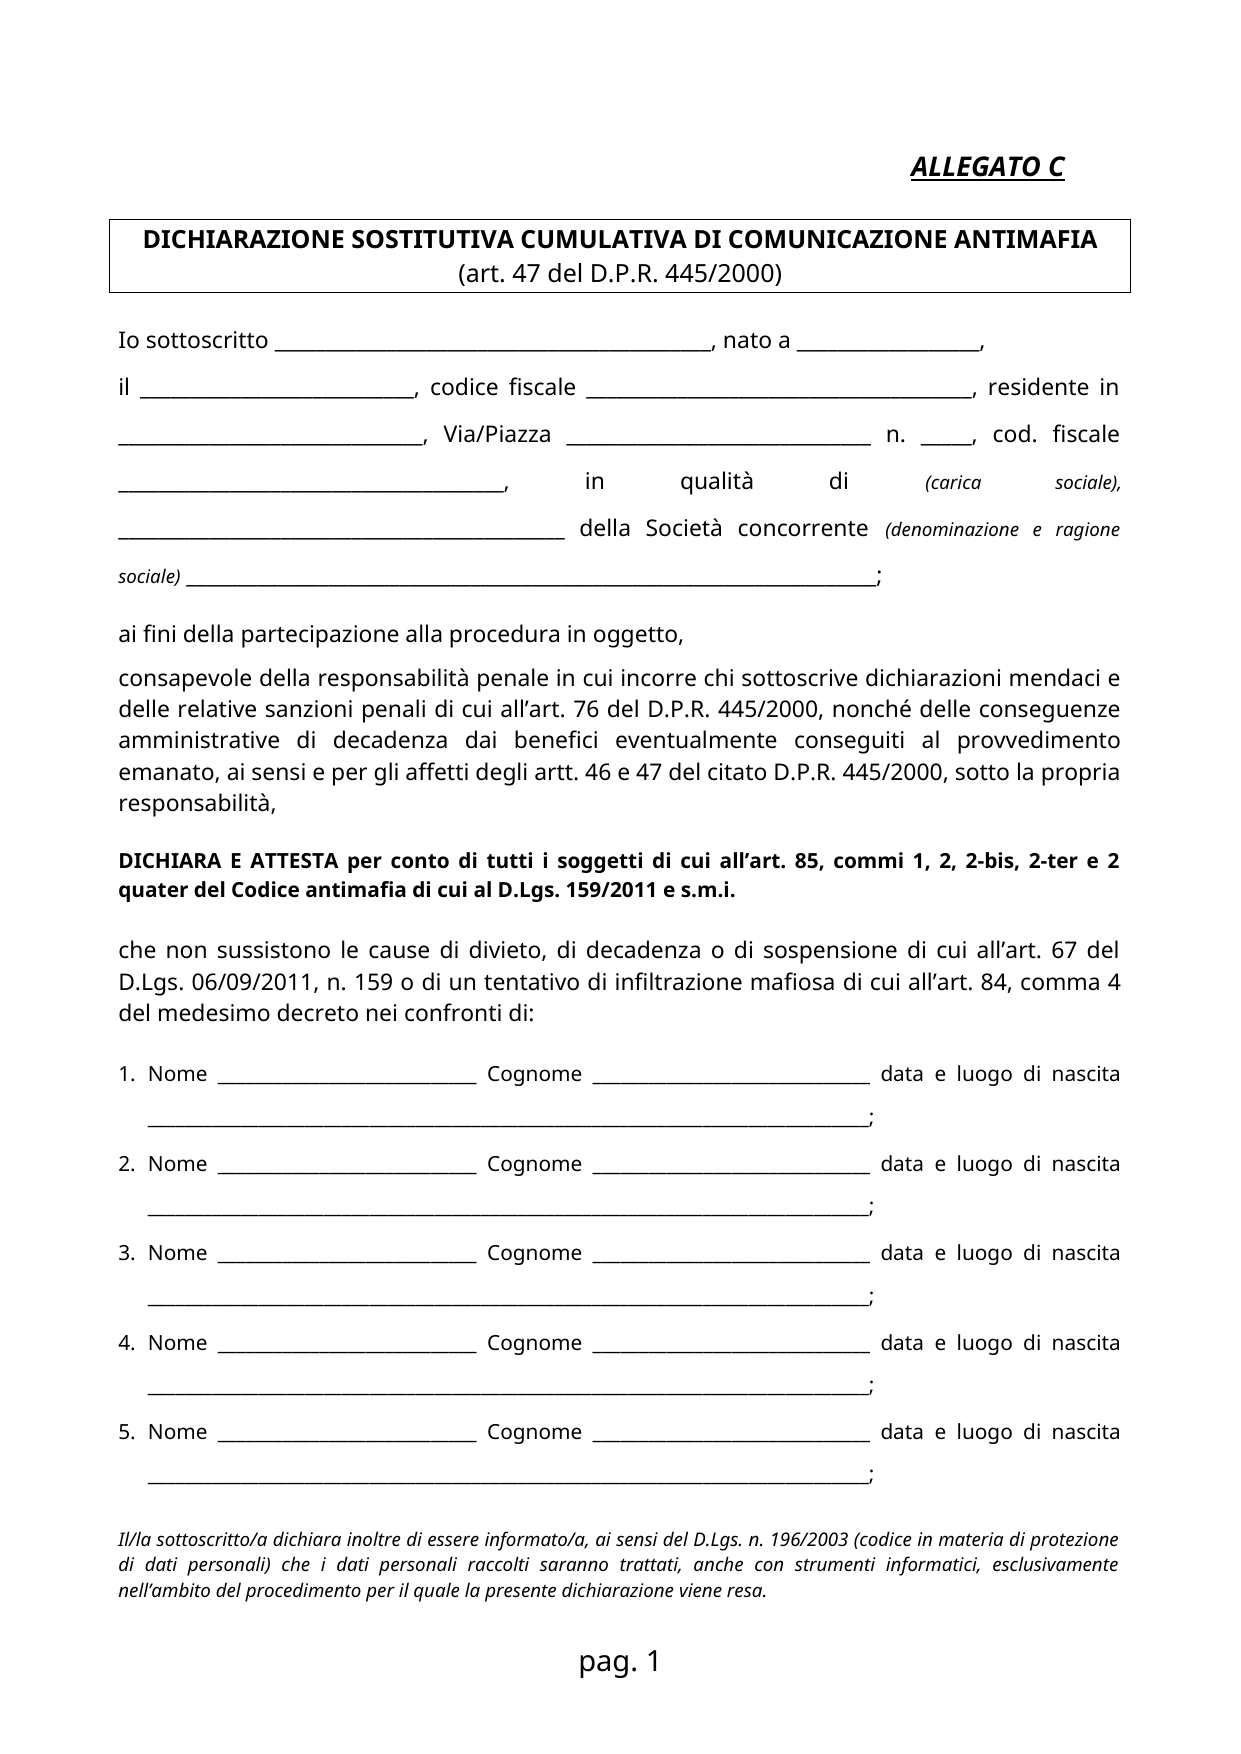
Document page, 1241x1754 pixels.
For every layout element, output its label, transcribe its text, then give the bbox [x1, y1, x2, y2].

text 4. Nome ____________________________ Cognome ______________________________ data e luogo di nascita ______________________________________________________________________________; [118, 1328, 1122, 1399]
text 1. Nome ____________________________ Cognome ______________________________ data e luogo di nascita ______________________________________________________________________________; [118, 1059, 1122, 1131]
text consapevole della responsabilità penale in cui incorre chi sottoscrive dichiarazioni mendaci e delle relative sanzioni penali di cui all’art. 76 del D.P.R. 445/2000, nonché delle conseguenze amministrative di decadenza dai benefici eventualmente conseguiti al provvedimento emanato, ai sensi e per gli affetti degli artt. 46 e 47 del citato D.P.R. 445/2000, sotto la propria responsabilità, [118, 662, 1122, 818]
text Io sottoscritto ___________________________________________, nato a __________________, [118, 324, 1122, 355]
text ai fini della partecipazione alla procedura in oggetto, [118, 618, 1122, 649]
text DICHIARA E ATTESTA per conto di tutti i soggetti di cui all’art. 85, commi 1, 2, 2-bis, 2-ter e 2 quater del Codice antimafia di cui al D.Lgs. 159/2011 e s.m.i. [118, 846, 1122, 903]
text 3. Nome ____________________________ Cognome ______________________________ data e luogo di nascita ______________________________________________________________________________; [118, 1238, 1122, 1309]
text il ___________________________, codice fiscale ______________________________________, residente in ______________________________, Via/Piazza ______________________________ n. _____, cod. fiscale ______________________________________, in qualità di (carica sociale), ____________________________________________ della Società concorrente (denominazione e ragione sociale) ____________________________________________________________________; [118, 371, 1122, 590]
text DICHIARAZIONE SOSTITUTIVA CUMULATIVA DI COMUNICAZIONE ANTIMAFIA [110, 220, 1130, 253]
text ALLEGATO C [783, 148, 1122, 184]
text Il/la sottoscritto/a dichiara inoltre di essere informato/a, ai sensi del D.Lgs. n. 196/2003 (codice in materia di protezione di dati personali) che i dati personali raccolti saranno trattati, anche con strumenti informatici, esclusivamente nell’ambito del procedimento per il quale la presente dichiarazione viene resa. [118, 1526, 1122, 1603]
text 5. Nome ____________________________ Cognome ______________________________ data e luogo di nascita ______________________________________________________________________________; [118, 1417, 1122, 1488]
text (art. 47 del D.P.R. 445/2000) [110, 253, 1130, 292]
text che non sussistono le cause di divieto, di decadenza o di sospensione di cui all’art. 67 del D.Lgs. 06/09/2011, n. 159 o di un tentativo di infiltrazione mafiosa di cui all’art. 84, comma 4 del medesimo decreto nei confronti di: [118, 934, 1122, 1028]
text 2. Nome ____________________________ Cognome ______________________________ data e luogo di nascita ______________________________________________________________________________; [118, 1149, 1122, 1220]
